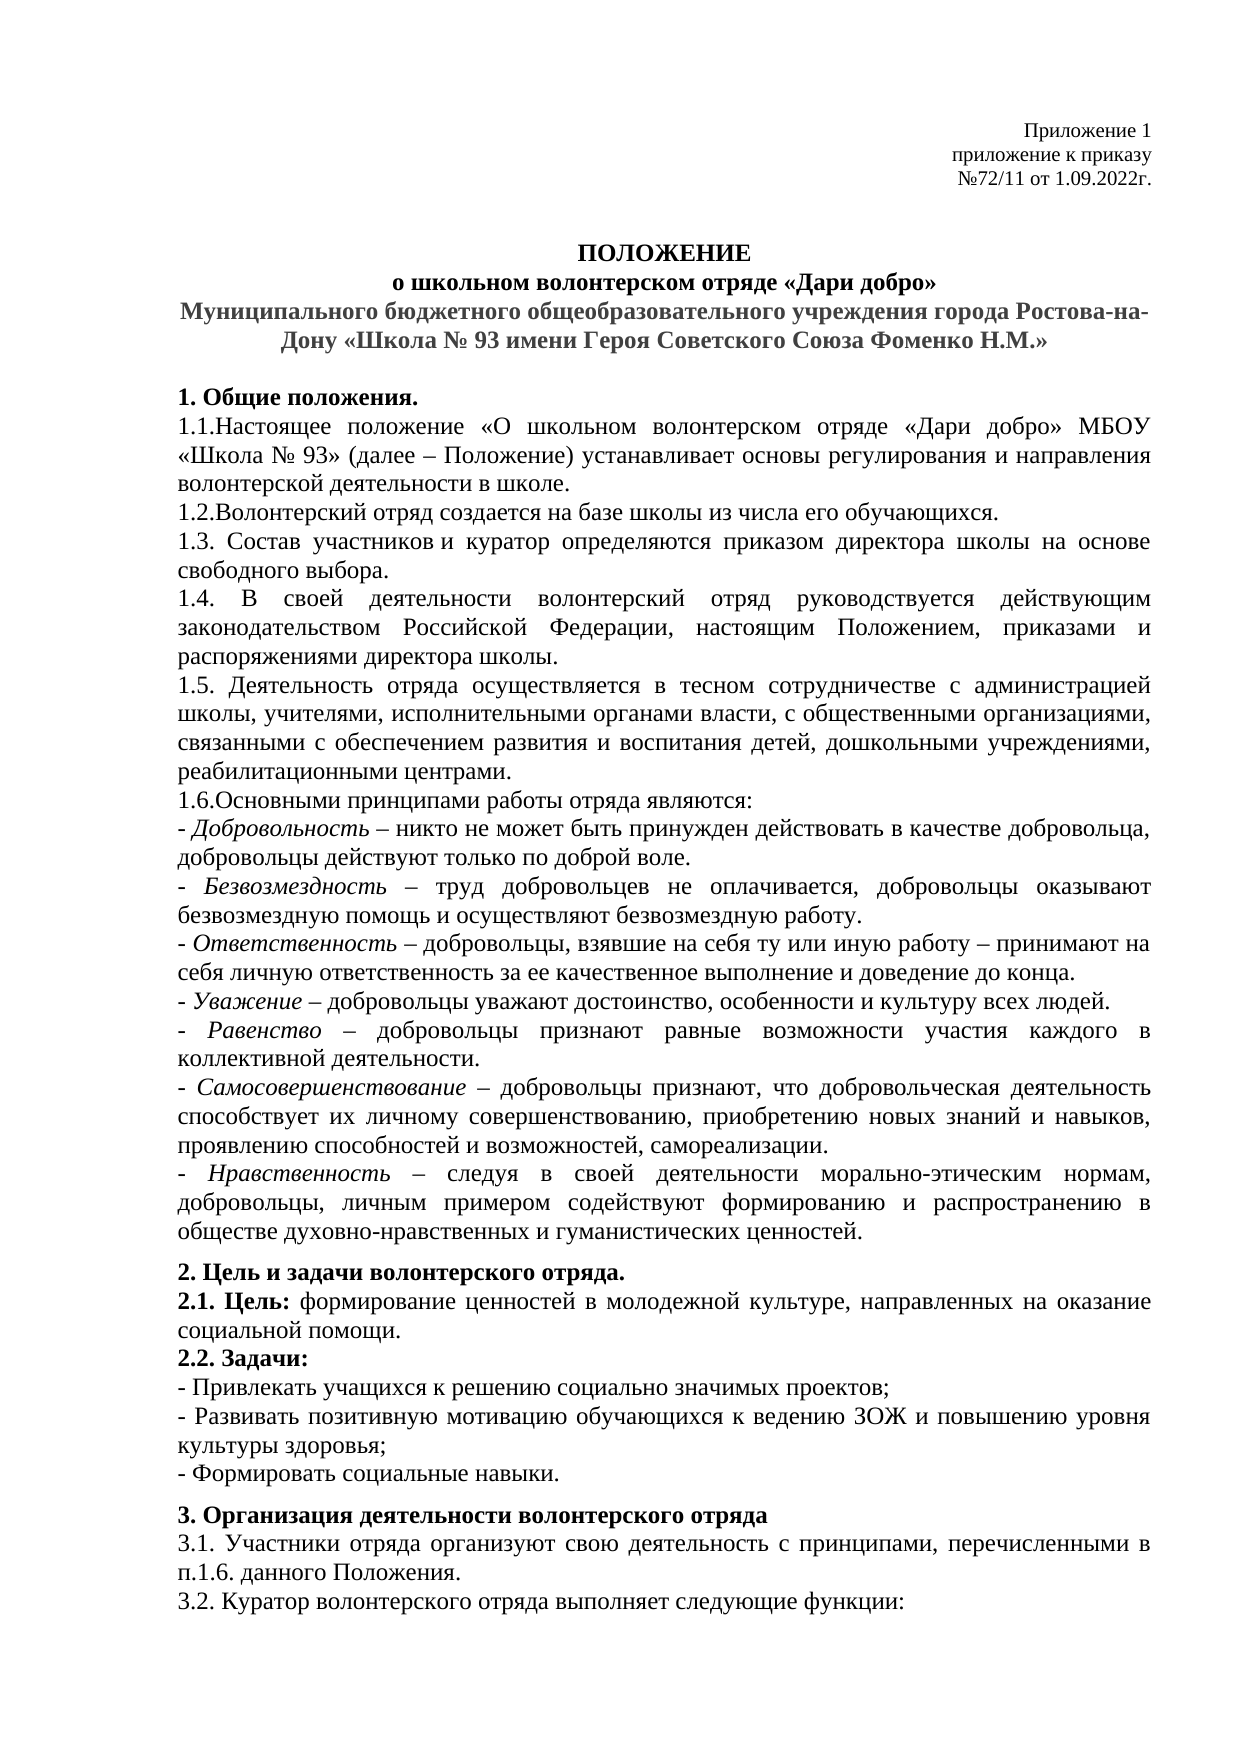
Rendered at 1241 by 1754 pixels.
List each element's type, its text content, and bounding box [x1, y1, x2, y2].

text №72/11 от 1.09.2022г. [177, 166, 1152, 190]
text о школьном волонтерском отряде «Дари добро» [177, 267, 1152, 296]
text - Самосовершенствование – добровольцы признают, что добровольческая деятельность способствует их личному совершенствованию, приобретению новых знаний и навыков, проявлению способностей и возможностей, самореализации. [177, 1072, 1152, 1158]
text - Равенство – добровольцы признают равные возможности участия каждого в коллективной деятельности. [177, 1015, 1152, 1072]
text 1.5. Деятельность отряда осуществляется в тесном сотрудничестве с администрацией школы, учителями, исполнительными органами власти, с общественными организациями, связанными с обеспечением развития и воспитания детей, дошкольными учреждениями, реабилитационными центрами. [177, 670, 1152, 785]
text 2.1. Цель: формирование ценностей в молодежной культуре, направленных на оказание социальной помощи. [177, 1286, 1152, 1343]
text 1.3. Состав участников и куратор определяются приказом директора школы на основе свободного выбора. [177, 526, 1152, 583]
text Приложение 1 [177, 118, 1152, 142]
text 1. Общие положения. [177, 382, 1152, 411]
text 3.1. Участники отряда организуют свою деятельность с принципами, перечисленными в п.1.6. данного Положения. [177, 1528, 1152, 1586]
text 3.2. Куратор волонтерского отряда выполняет следующие функции: [177, 1586, 1152, 1615]
text 1.2.Волонтерский отряд создается на базе школы из числа его обучающихся. [177, 497, 1152, 526]
text 1.6.Основными принципами работы отряда являются: [177, 785, 1152, 813]
text Муниципального бюджетного общеобразовательного учреждения города Ростова-на-Дону «Школа № 93 имени Героя Советского Союза Фоменко Н.М.» [177, 296, 1152, 353]
text 1.4. В своей деятельности волонтерский отряд руководствуется действующим законодательством Российской Федерации, настоящим Положением, приказами и распоряжениями директора школы. [177, 583, 1152, 670]
text - Ответственность – добровольцы, взявшие на себя ту или иную работу – принимают на себя личную ответственность за ее качественное выполнение и доведение до конца. [177, 928, 1152, 986]
text 3. Организация деятельности волонтерского отряда [177, 1500, 1152, 1528]
text - Привлекать учащихся к решению социально значимых проектов; [177, 1372, 1152, 1401]
text - Добровольность – никто не может быть принужден действовать в качестве добровольца, добровольцы действуют только по доброй воле. [177, 813, 1152, 871]
text - Формировать социальные навыки. [177, 1458, 1152, 1487]
text 2.2. Задачи: [177, 1343, 1152, 1372]
text - Развивать позитивную мотивацию обучающихся к ведению ЗОЖ и повышению уровня культуры здоровья; [177, 1401, 1152, 1458]
text - Нравственность – следуя в своей деятельности морально-этическим нормам, добровольцы, личным примером содействуют формированию и распространению в обществе духовно-нравственных и гуманистических ценностей. [177, 1158, 1152, 1245]
text 2. Цель и задачи волонтерского отряда. [177, 1257, 1152, 1286]
text - Уважение – добровольцы уважают достоинство, особенности и культуру всех людей. [177, 986, 1152, 1015]
text ПОЛОЖЕНИЕ [177, 238, 1152, 267]
text - Безвозмездность – труд добровольцев не оплачивается, добровольцы оказывают безвозмездную помощь и осуществляют безвозмездную работу. [177, 871, 1152, 928]
text приложение к приказу [177, 142, 1152, 166]
text 1.1.Настоящее положение «О школьном волонтерском отряде «Дари добро» МБОУ «Школа № 93» (далее – Положение) устанавливает основы регулирования и направления волонтерской деятельности в школе. [177, 411, 1152, 497]
